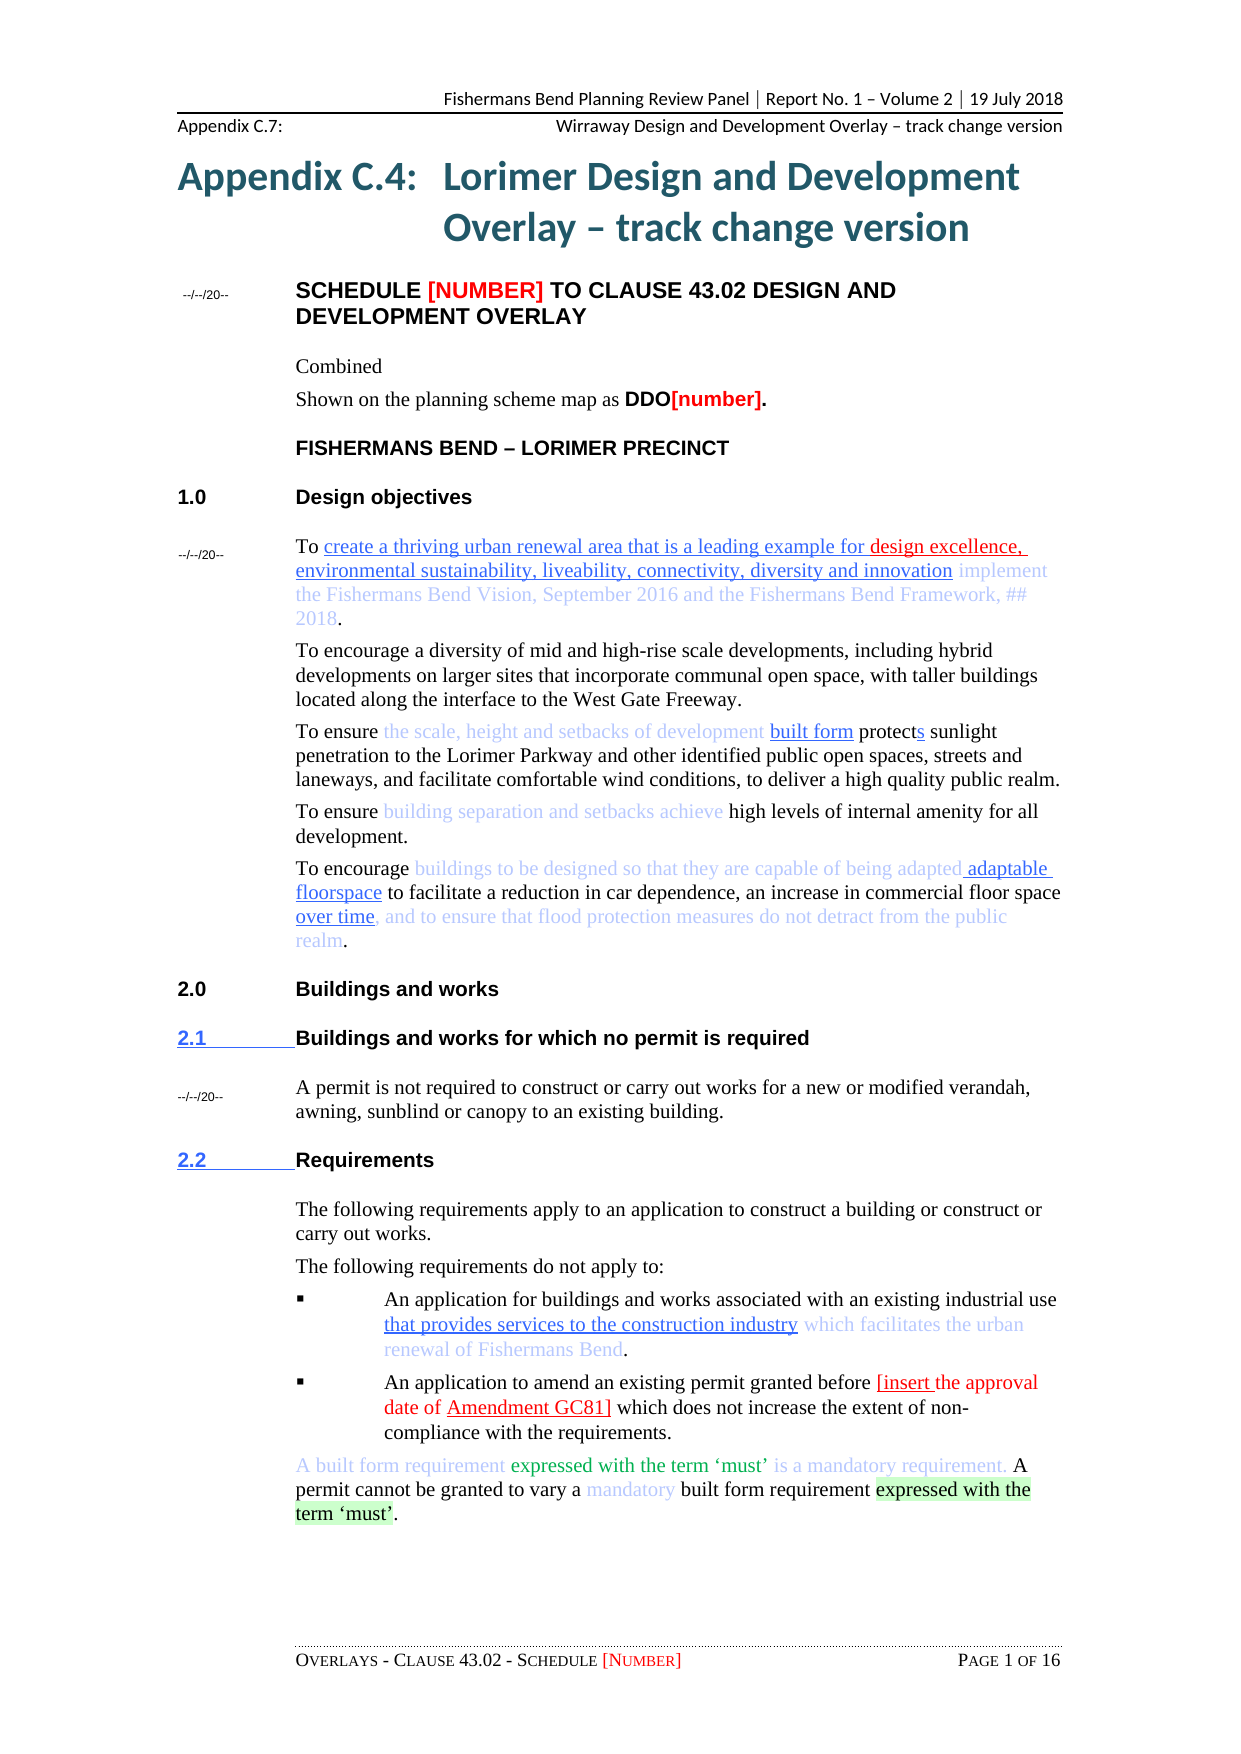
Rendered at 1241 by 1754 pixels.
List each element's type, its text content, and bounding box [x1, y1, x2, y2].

text To encourage buildings to be designed so that they are capable of being adapted adaptable floorspace to facilitate a reduction in car dependence, an increase in commercial floor space over time, and to ensure that flood protection measures do not detract from the public realm. [295, 856, 1063, 952]
text A permit is not required to construct or carry out works for a new or modified verandah, awning, sunblind or canopy to an existing building. [295, 1075, 1063, 1123]
text 2.1 Buildings and works for which no permit is required [177, 1026, 1063, 1050]
text To create a thriving urban renewal area that is a leading example for design excellence, environmental sustainability, liveability, connectivity, diversity and innovation implement the Fishermans Bend Vision, September 2016 and the Fishermans Bend Framework, ## 2018. [295, 534, 1063, 630]
text 1.0 Design objectives [177, 485, 1063, 509]
text Combined [295, 354, 1063, 378]
text An application for buildings and works associated with an existing industrial use that provides services to the construction industry which facilitates the urban renewal of Fishermans Bend. [295, 1286, 1063, 1361]
text 2.2 Requirements [177, 1148, 1063, 1172]
text Shown on the planning scheme map as DDO[number]. [295, 387, 1063, 411]
subtitle Appendix C.4: Lorimer Design and Development Overlay – track change version [177, 150, 1063, 252]
text To ensure building separation and setbacks achieve high levels of internal amenity for all development. [295, 799, 1063, 848]
text A built form requirement expressed with the term ‘must’ is a mandatory requirement. A permit cannot be granted to vary a mandatory built form requirement expressed with the term ‘must’. [295, 1453, 1063, 1525]
text To encourage a diversity of mid and high-rise scale developments, including hybrid developments on larger sites that incorporate communal open space, with taller buildings located along the interface to the West Gate Freeway. [295, 638, 1063, 711]
text An application to amend an existing permit granted before [insert the approval date of Amendment GC81] which does not increase the extent of non-compliance with the requirements. [295, 1369, 1063, 1444]
text 2.0 Buildings and works [177, 977, 1063, 1001]
text The following requirements apply to an application to construct a building or construct or carry out works. [295, 1197, 1063, 1245]
text SCHEDULE [NUMBER] TO CLAUSE 43.02 DESIGN AND DEVELOPMENT OVERLAY [177, 277, 1063, 329]
text FISHERMANS BEND – LORIMER PRECINCT [177, 436, 1063, 460]
text The following requirements do not apply to: [295, 1254, 1063, 1278]
text To ensure the scale, height and setbacks of development built form protects sunlight penetration to the Lorimer Parkway and other identified public open spaces, streets and laneways, and facilitate comfortable wind conditions, to deliver a high quality public realm. [295, 719, 1063, 791]
